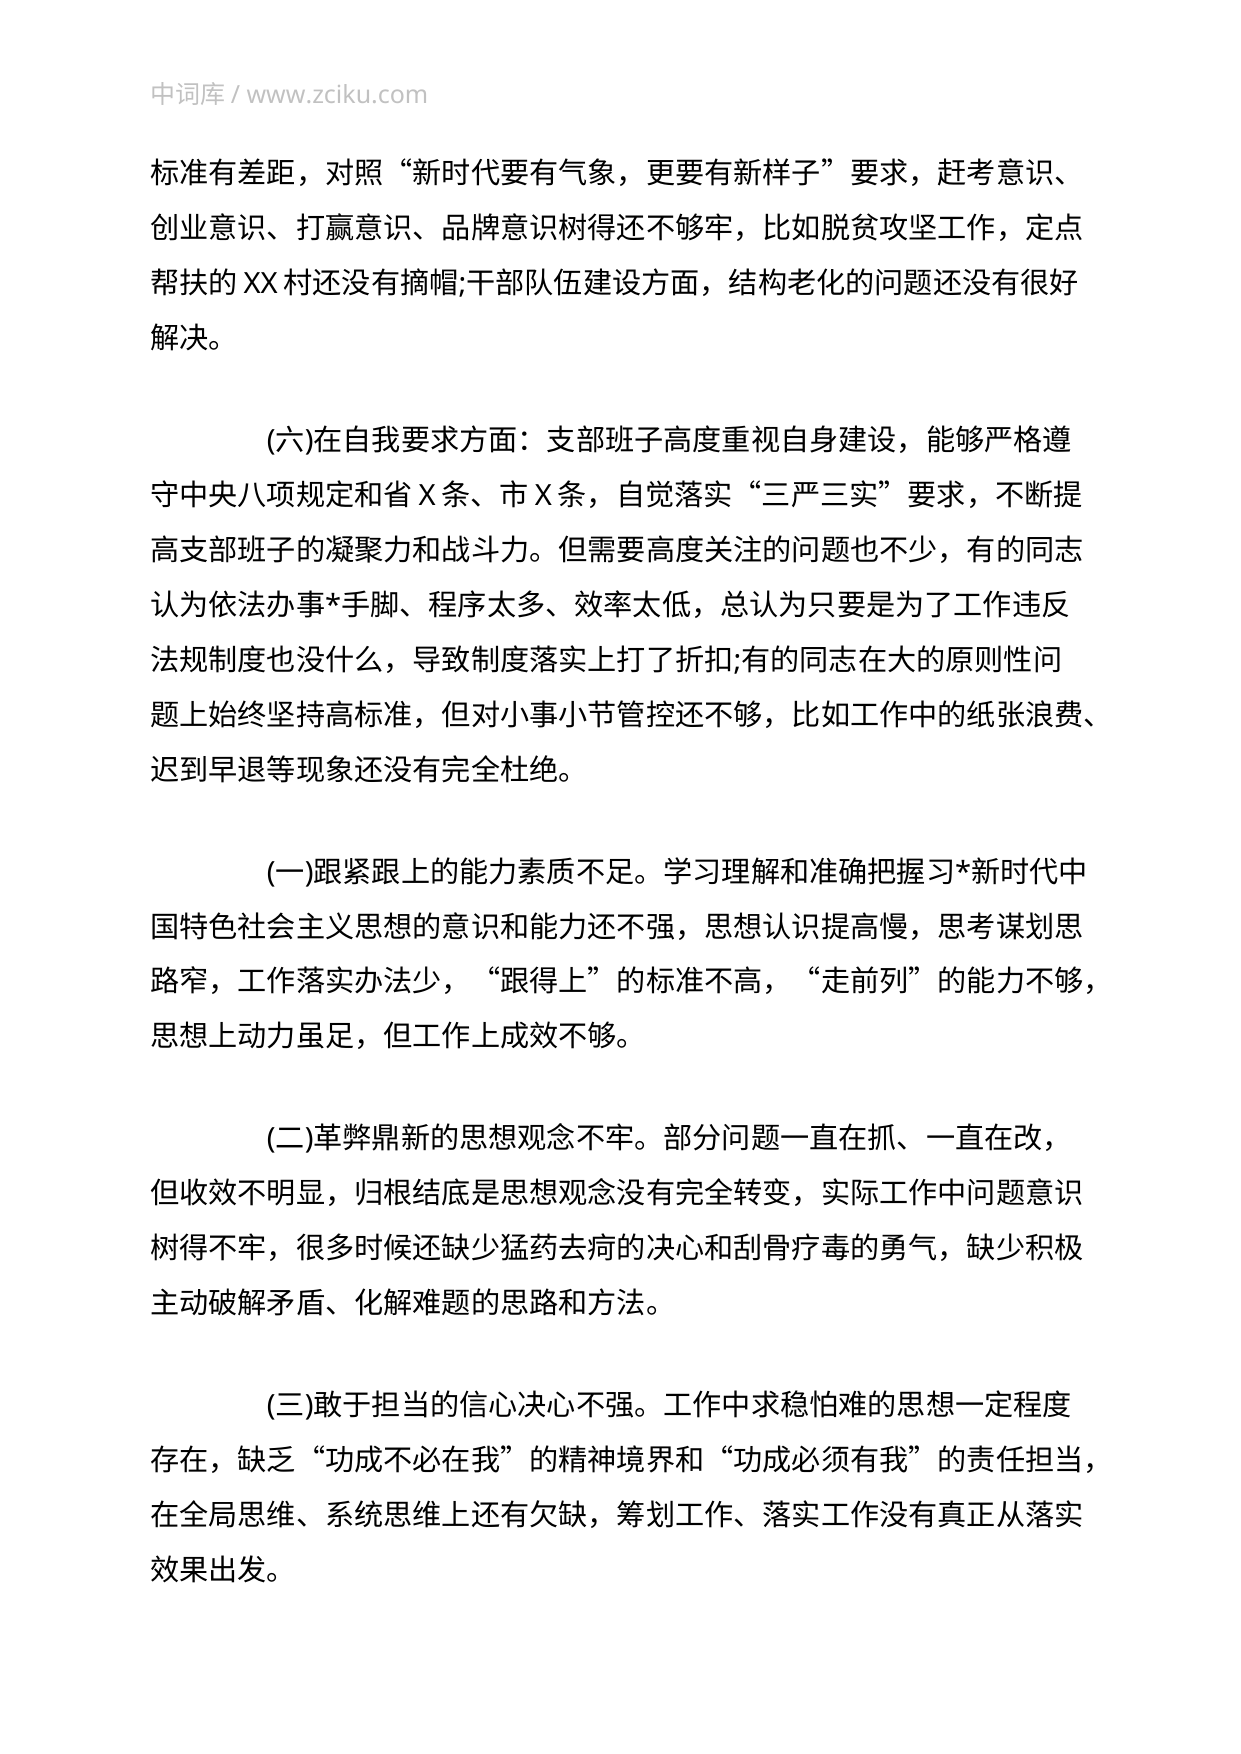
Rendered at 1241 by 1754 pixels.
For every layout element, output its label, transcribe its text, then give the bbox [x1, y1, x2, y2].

text (二)革弊鼎新的思想观念不牢。部分问题一直在抓、一直在改，但收效不明显，归根结底是思想观念没有完全转变，实际工作中问题意识树得不牢，很多时候还缺少猛药去疴的决心和刮骨疗毒的勇气，缺少积极主动破解矛盾、化解难题的思路和方法。 [150, 1115, 1090, 1322]
text (六)在自我要求方面：支部班子高度重视自身建设，能够严格遵守中央八项规定和省X条、市X条，自觉落实“三严三实”要求，不断提高支部班子的凝聚力和战斗力。但需要高度关注的问题也不少，有的同志认为依法办事*手脚、程序太多、效率太低，总认为只要是为了工作违反法规制度也没什么，导致制度落实上打了折扣;有的同志在大的原则性问题上始终坚持高标准，但对小事小节管控还不够，比如工作中的纸张浪费、迟到早退等现象还没有完全杜绝。 [150, 417, 1090, 789]
text (三)敢于担当的信心决心不强。工作中求稳怕难的思想一定程度存在，缺乏“功成不必在我”的精神境界和“功成必须有我”的责任担当，在全局思维、系统思维上还有欠缺，筹划工作、落实工作没有真正从落实效果出发。 [150, 1381, 1090, 1588]
text (一)跟紧跟上的能力素质不足。学习理解和准确把握习*新时代中国特色社会主义思想的意识和能力还不强，思想认识提高慢，思考谋划思路窄，工作落实办法少，“跟得上”的标准不高，“走前列”的能力不够，思想上动力虽足，但工作上成效不够。 [150, 848, 1090, 1055]
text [150, 150, 1090, 357]
